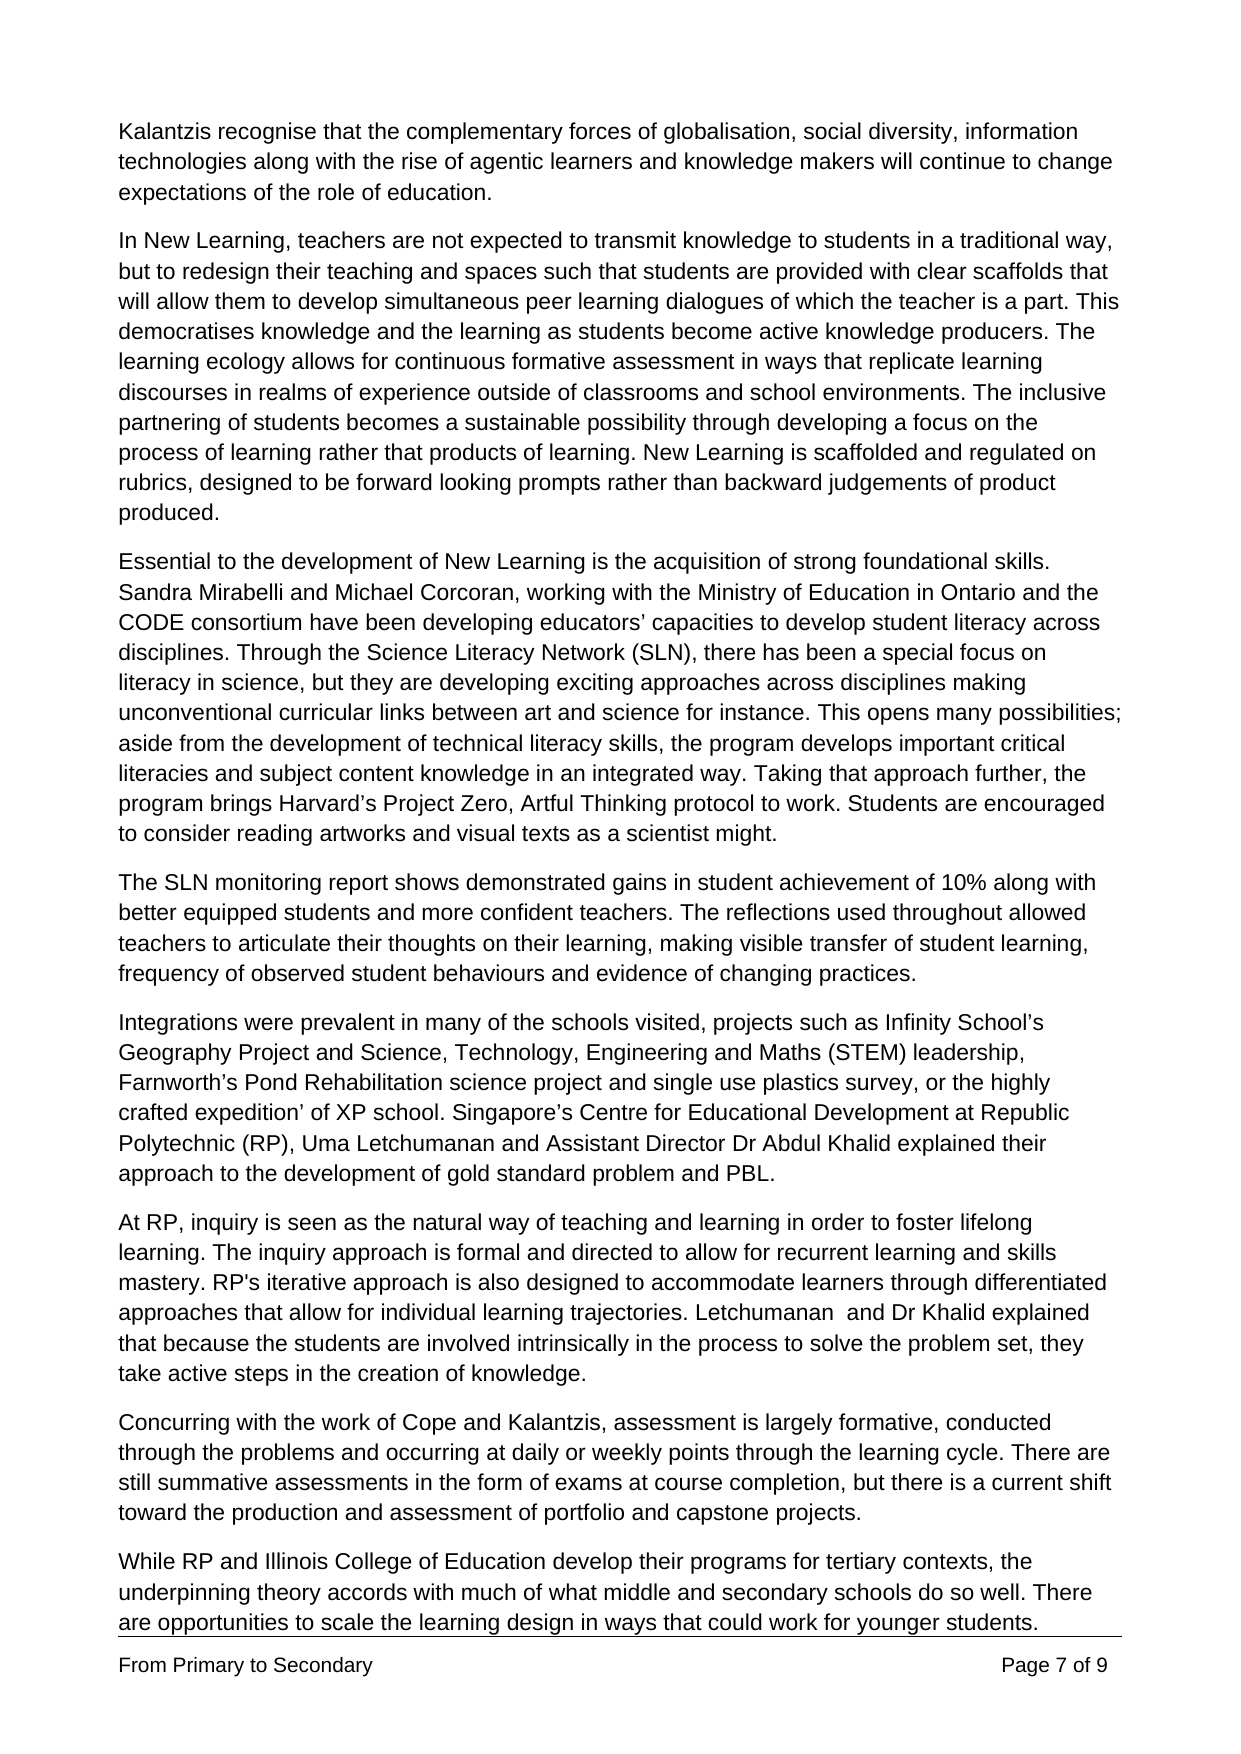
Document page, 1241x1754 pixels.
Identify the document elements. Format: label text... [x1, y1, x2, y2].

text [118, 118, 1122, 205]
text While RP and Illinois College of Education develop their programs for tertiary contexts, the underpinning theory accords with much of what middle and secondary schools do so well. There are opportunities to scale the learning design in ways that could work for younger students. [118, 1548, 1122, 1635]
text The SLN monitoring report shows demonstrated gains in student achievement of 10% along with better equipped students and more confident teachers. The reflections used throughout allowed teachers to articulate their thoughts on their learning, making visible transfer of student learning, frequency of observed student behaviours and evidence of changing practices. [118, 869, 1122, 986]
text Essential to the development of New Learning is the acquisition of strong foundational skills. Sandra Mirabelli and Michael Corcoran, working with the Ministry of Education in Ontario and the CODE consortium have been developing educators’ capacities to develop student literacy across disciplines. Through the Science Literacy Network (SLN), there has been a special focus on literacy in science, but they are developing exciting approaches across disciplines making unconventional curricular links between art and science for instance. This opens many possibilities; aside from the development of technical literacy skills, the program develops important critical literacies and subject content knowledge in an integrated way. Taking that approach further, the program brings Harvard’s Project Zero, Artful Thinking protocol to work. Students are encouraged to consider reading artworks and visual texts as a scientist might. [118, 548, 1122, 699]
text Integrations were prevalent in many of the schools visited, projects such as Infinity School’s Geography Project and Science, Technology, Engineering and Maths (STEM) leadership, Farnworth’s Pond Rehabilitation science project and single use plastics survey, or the highly crafted expedition’ of XP school. Singapore’s Centre for Educational Development at Republic Polytechnic (RP), Uma Letchumanan and Assistant Director Dr Abdul Khalid explained their approach to the development of gold standard problem and PBL. [118, 1009, 1122, 1186]
text Essential to the development of New Learning is the acquisition of strong foundational skills. Sandra Mirabelli and Michael Corcoran, working with the Ministry of Education in Ontario and the CODE consortium have been developing educators’ capacities to develop student literacy across disciplines. Through the Science Literacy Network (SLN), there has been a special focus on literacy in science, but they are developing exciting approaches across disciplines making unconventional curricular links between art and science for instance. This opens many possibilities; aside from the development of technical literacy skills, the program develops important critical literacies and subject content knowledge in an integrated way. Taking that approach further, the program brings Harvard’s Project Zero, Artful Thinking protocol to work. Students are encouraged to consider reading artworks and visual texts as a scientist might. [118, 726, 1122, 847]
text Concurring with the work of Cope and Kalantzis, assessment is largely formative, conducted through the problems and occurring at daily or weekly points through the learning cycle. There are still summative assessments in the form of exams at course completion, but there is a current shift toward the production and assessment of portfolio and capstone projects. [118, 1409, 1122, 1526]
text In New Learning, teachers are not expected to transmit knowledge to students in a traditional way, but to redesign their teaching and spaces such that students are provided with clear scaffolds that will allow them to develop simultaneous peer learning dialogues of which the teacher is a part. This democratises knowledge and the learning as students become active knowledge producers. The learning ecology allows for continuous formative assessment in ways that replicate learning discourses in realms of experience outside of classrooms and school environments. The inclusive partnering of students becomes a sustainable possibility through developing a focus on the process of learning rather that products of learning. New Learning is scaffolded and regulated on rubrics, designed to be forward looking prompts rather than backward judgements of product produced. [118, 227, 1122, 526]
text At RP, inquiry is seen as the natural way of teaching and learning in order to foster lifelong learning. The inquiry approach is formal and directed to allow for recurrent learning and skills mastery. RP's iterative approach is also designed to accommodate learners through differentiated approaches that allow for individual learning trajectories. Letchumanan and Dr Khalid explained that because the students are involved intrinsically in the process to solve the problem set, they take active steps in the creation of knowledge. [118, 1209, 1122, 1386]
